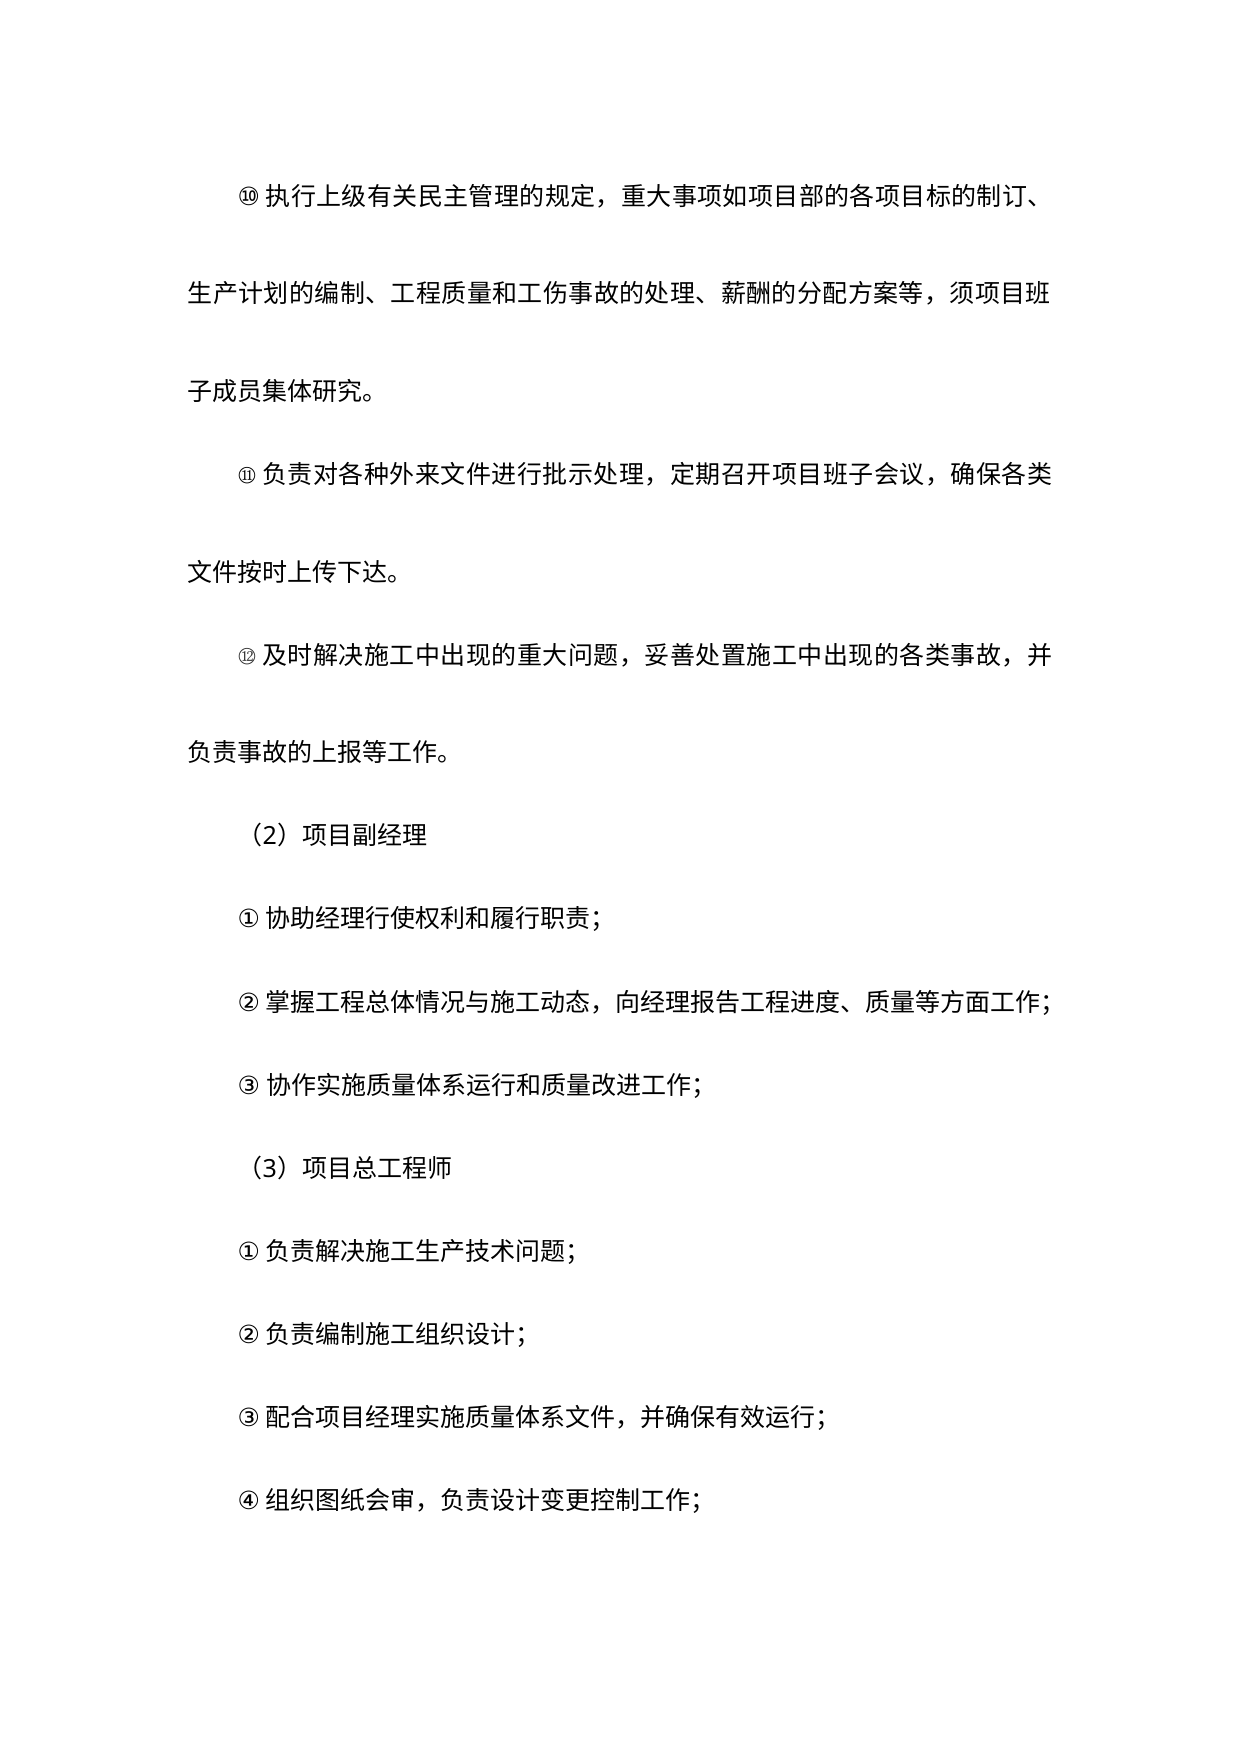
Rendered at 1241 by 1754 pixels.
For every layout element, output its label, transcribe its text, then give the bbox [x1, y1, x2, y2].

text （3）项目总工程师 [187, 1134, 1053, 1199]
text ⑩执行上级有关民主管理的规定，重大事项如项目部的各项目标的制订、生产计划的编制、工程质量和工伤事故的处理、薪酬的分配方案等，须项目班子成员集体研究。 [187, 162, 1053, 422]
text ⑫及时解决施工中出现的重大问题，妥善处置施工中出现的各类事故，并负责事故的上报等工作。 [187, 621, 1053, 783]
text ②负责编制施工组织设计； [187, 1300, 1053, 1365]
text ②掌握工程总体情况与施工动态，向经理报告工程进度、质量等方面工作； [187, 968, 1053, 1033]
text ①协助经理行使权利和履行职责； [187, 884, 1053, 949]
text ①负责解决施工生产技术问题； [187, 1217, 1053, 1282]
text ③配合项目经理实施质量体系文件，并确保有效运行； [187, 1383, 1053, 1448]
text （2）项目副经理 [187, 801, 1053, 866]
text ④组织图纸会审，负责设计变更控制工作； [187, 1466, 1053, 1531]
text ③ 协作实施质量体系运行和质量改进工作； [187, 1051, 1053, 1116]
text ⑪负责对各种外来文件进行批示处理，定期召开项目班子会议，确保各类文件按时上传下达。 [187, 440, 1053, 603]
